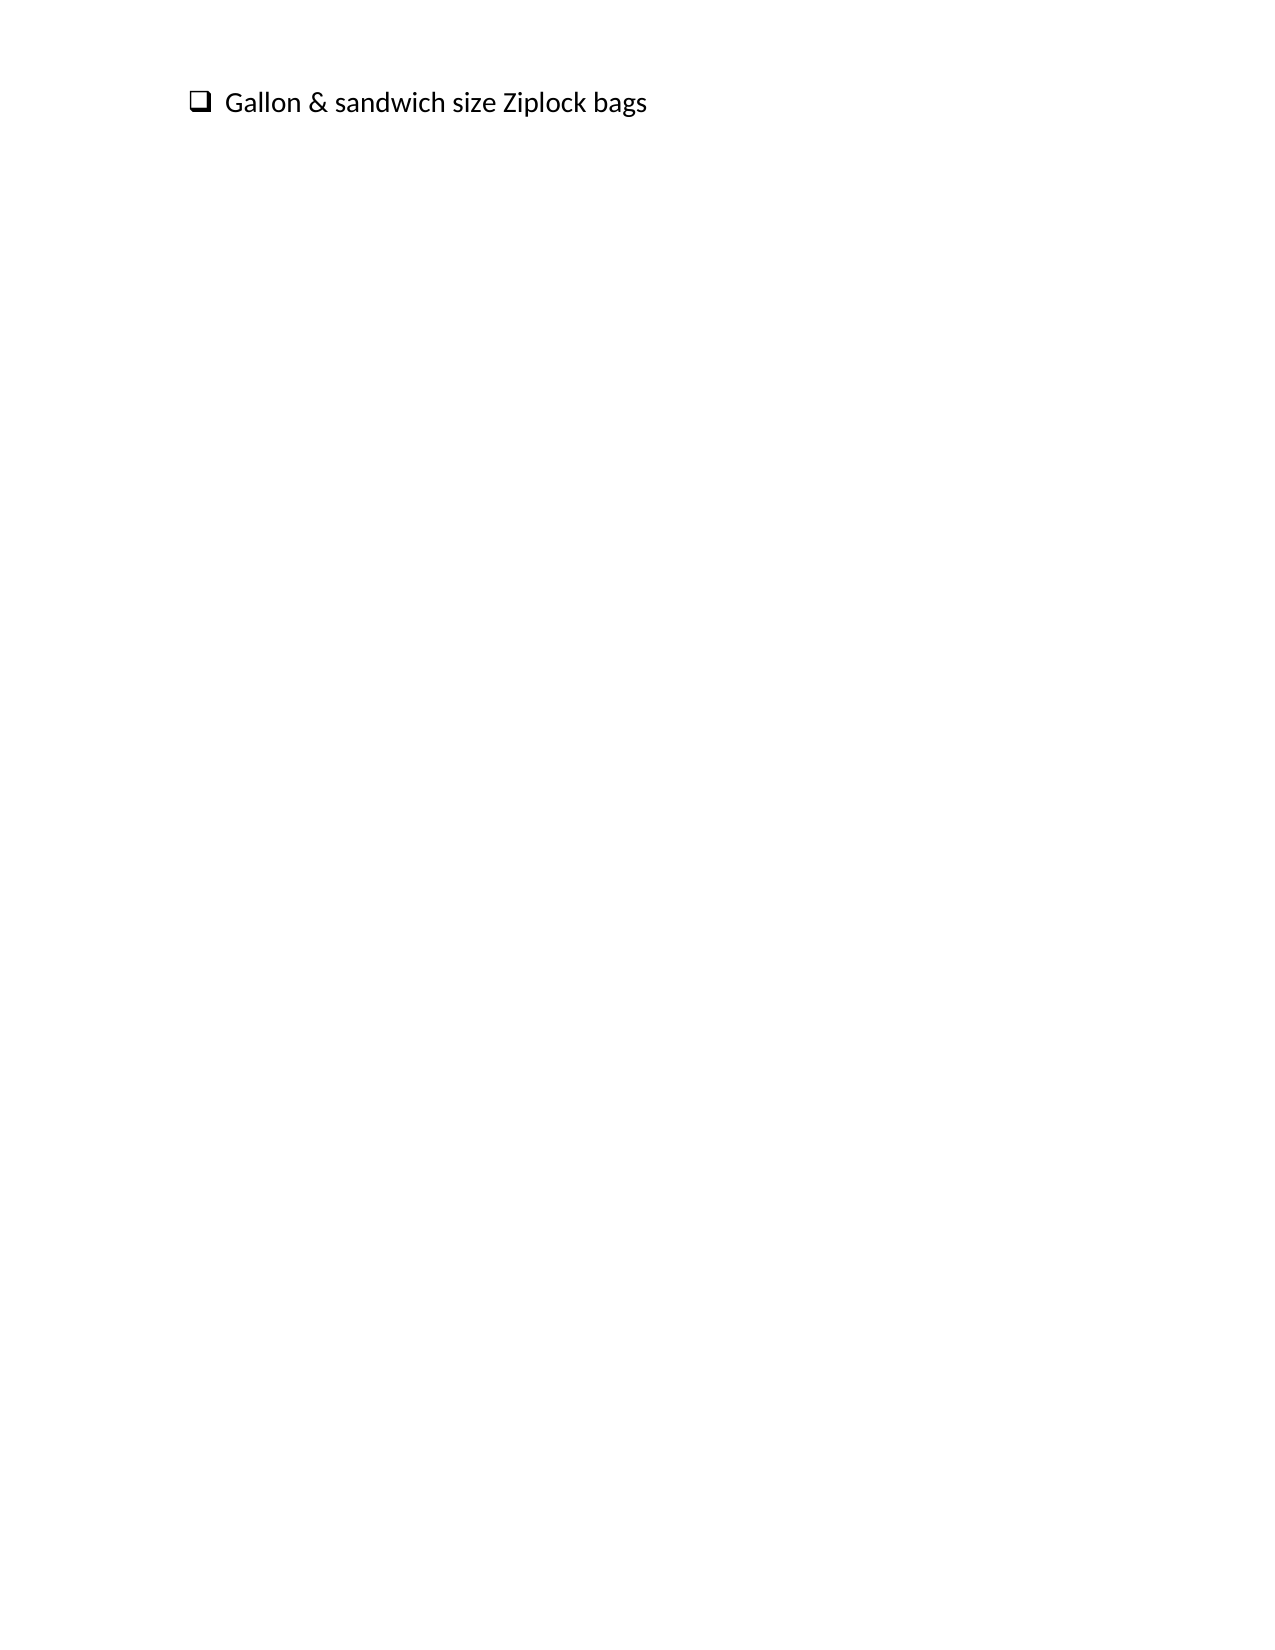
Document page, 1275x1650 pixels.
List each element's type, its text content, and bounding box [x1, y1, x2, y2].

list Gallon & sandwich size Ziplock bags [187, 84, 1125, 120]
